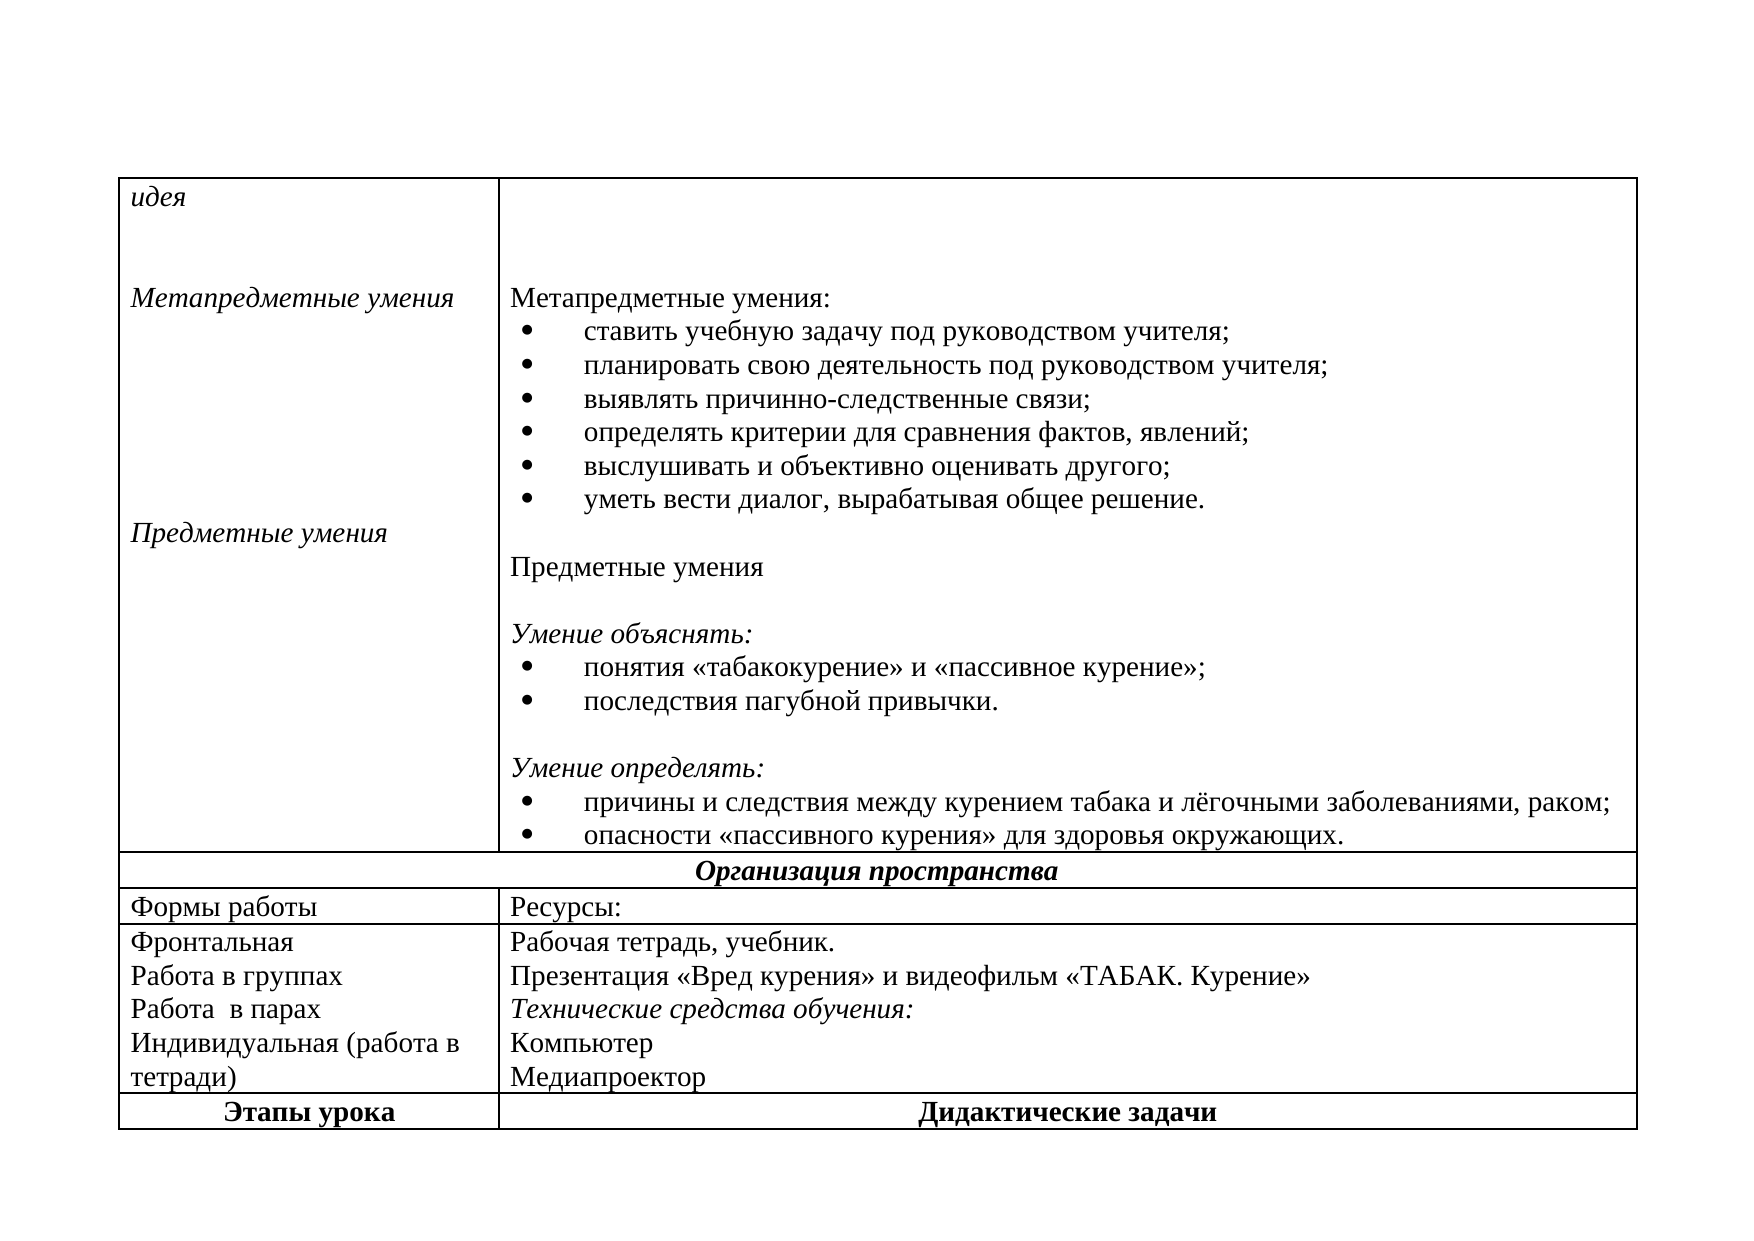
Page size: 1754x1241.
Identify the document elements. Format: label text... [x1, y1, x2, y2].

table_cell Дидактические задачи [500, 1094, 1636, 1128]
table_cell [500, 179, 1636, 851]
table_cell Фронтальная Работа в группах Работа в парах Индивидуальная (работа в тетради) [120, 925, 498, 1092]
table_cell Организация пространства [120, 853, 1636, 887]
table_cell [120, 179, 498, 851]
table_cell Рабочая тетрадь, учебник. Презентация «Вред курения» и видеофильм «ТАБАК. Курение» Технические средства обучения: Компьютер Медиапроектор [500, 925, 1636, 1092]
table_cell Формы работы [120, 889, 498, 922]
table_cell Ресурсы: [500, 889, 1636, 922]
table_cell Этапы урока [120, 1094, 498, 1128]
